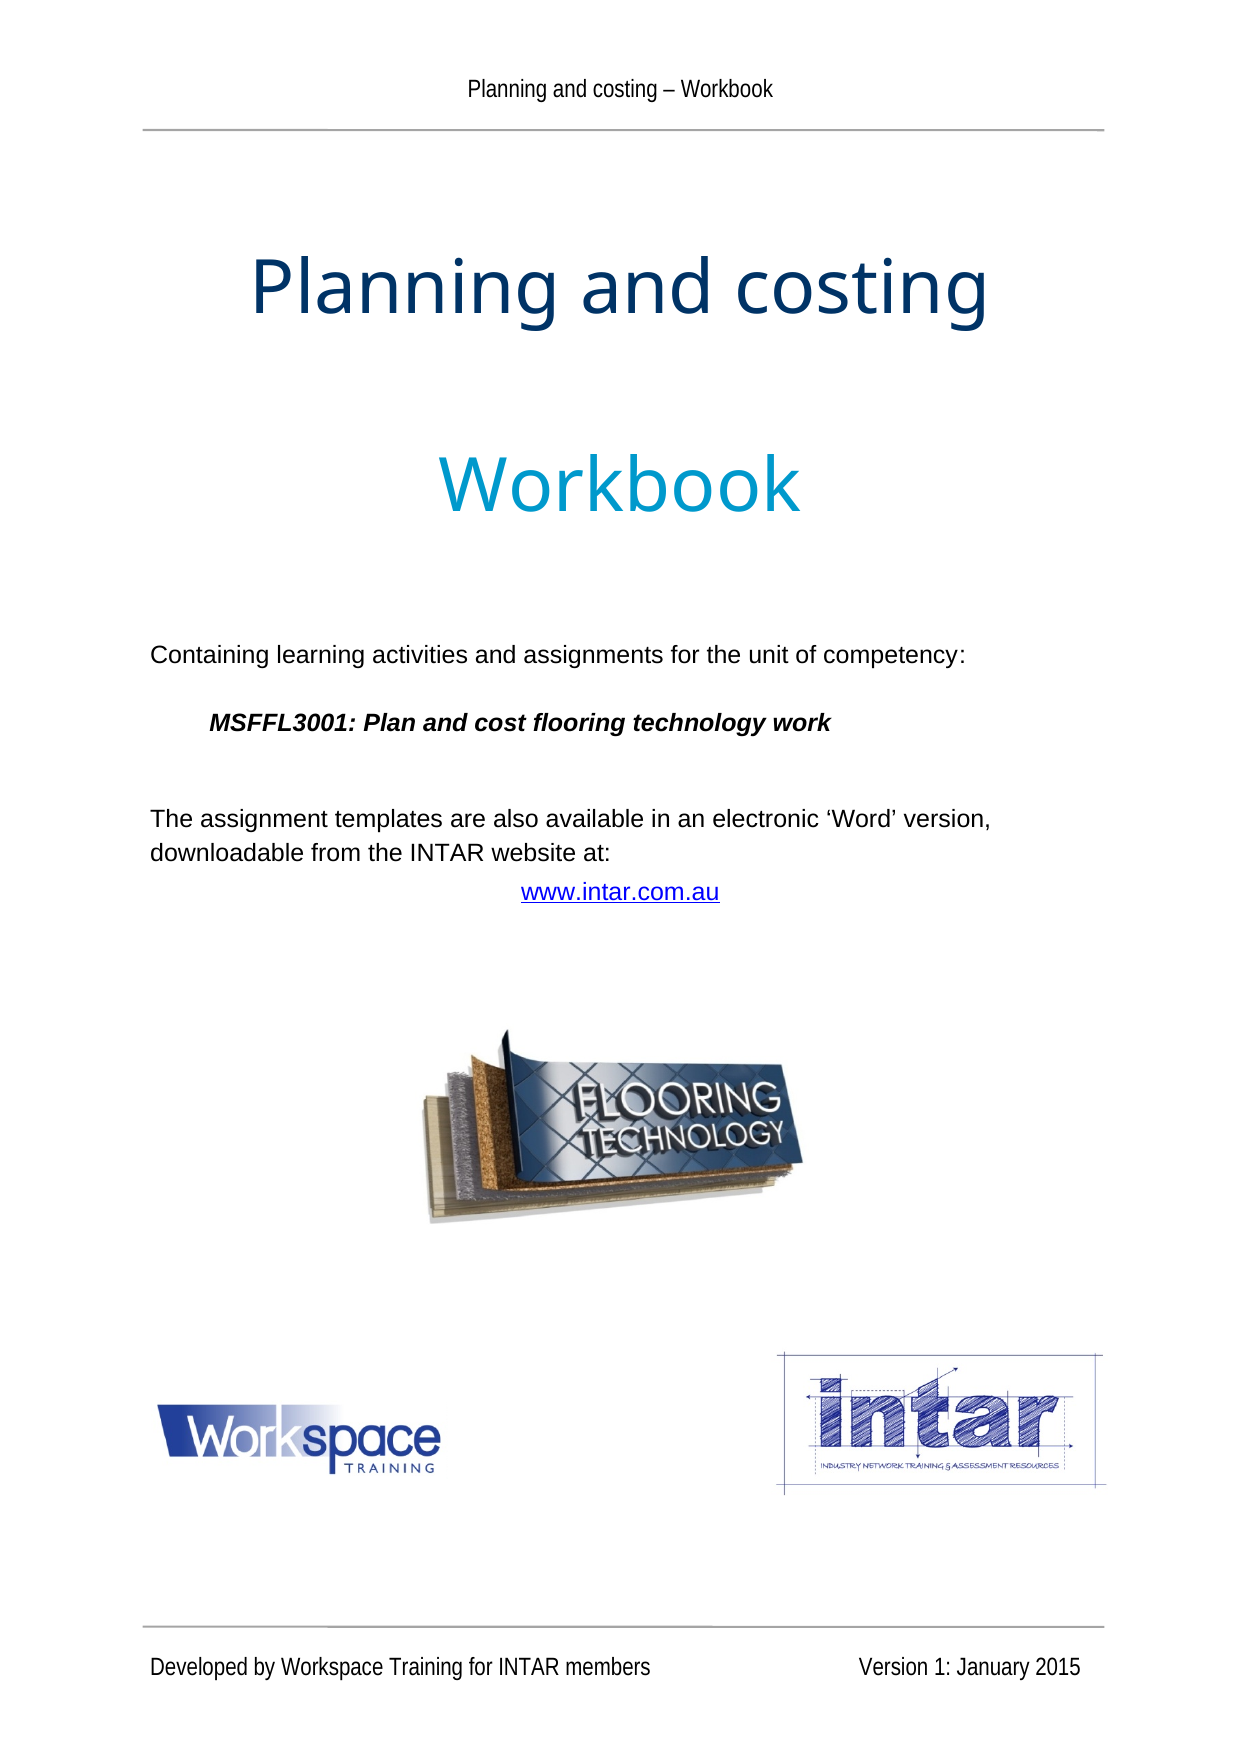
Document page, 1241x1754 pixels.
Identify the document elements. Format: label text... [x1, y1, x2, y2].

text Planning and costing [150, 233, 1090, 336]
text Workbook [150, 431, 1090, 533]
picture [770, 1341, 1108, 1496]
text Containing learning activities and assignments for the unit of competency: [150, 637, 1090, 670]
text www.intar.com.au [150, 874, 1090, 907]
picture [151, 1400, 448, 1479]
text MSFFL3001: Plan and cost flooring technology work [209, 708, 1090, 736]
text The assignment templates are also available in an electronic ‘Word’ version, downloadable from the INTAR website at: [150, 801, 1090, 868]
picture [382, 1012, 842, 1260]
